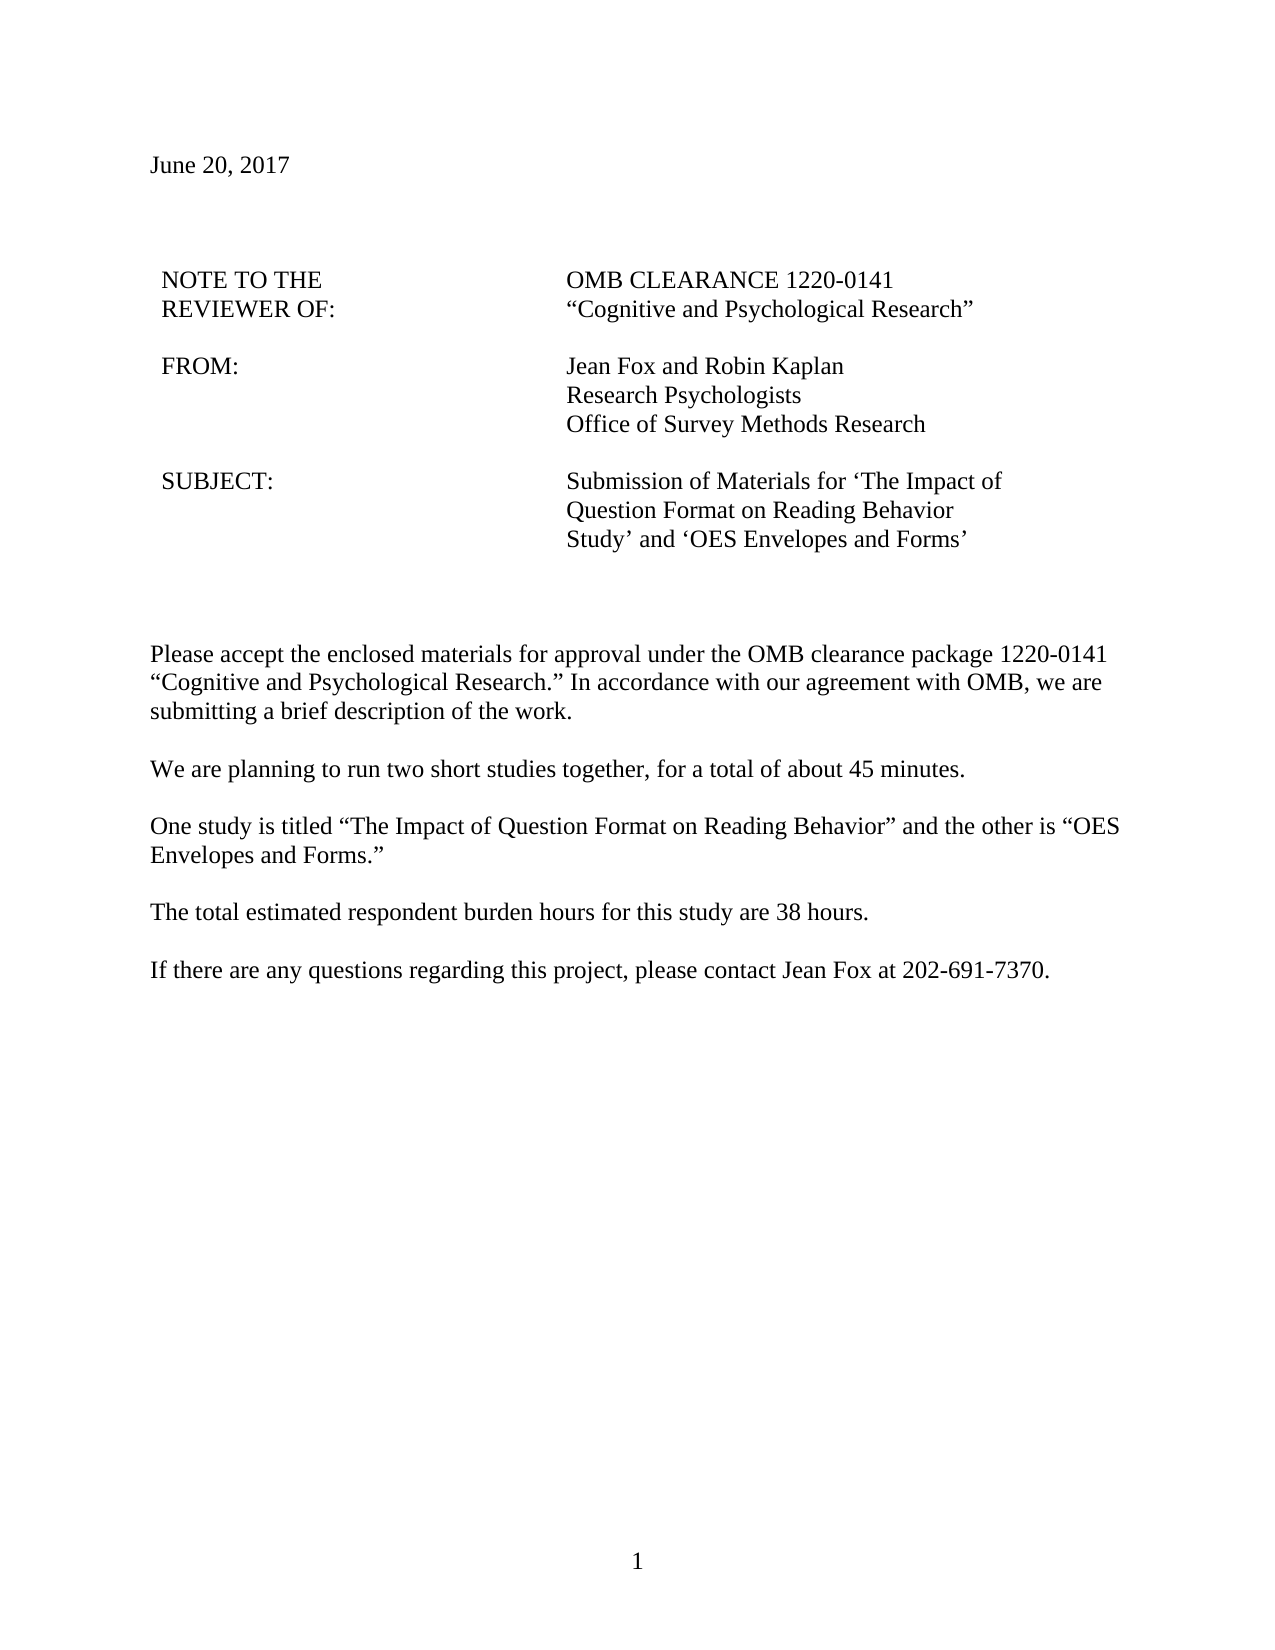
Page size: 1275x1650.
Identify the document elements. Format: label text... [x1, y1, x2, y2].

text June 20, 2017 [150, 150, 1125, 179]
text The total estimated respondent burden hours for this study are 38 hours. [150, 897, 1125, 926]
table_cell Submission of Materials for ‘The Impact of Question Format on Reading Behavior Study’ and ‘OES Envelopes and Forms’ [555, 466, 1016, 552]
table_cell FROM: [150, 351, 555, 466]
text If there are any questions regarding this project, please contact Jean Fox at 202-691-7370. [150, 955, 1125, 984]
text One study is titled “The Impact of Question Format on Reading Behavior” and the other is “OES Envelopes and Forms.” [150, 811, 1125, 869]
text We are planning to run two short studies together, for a total of about 45 minutes. [150, 754, 1125, 782]
text Please accept the enclosed materials for approval under the OMB clearance package 1220-0141 “Cognitive and Psychological Research.” In accordance with our agreement with OMB, we are submitting a brief description of the work. [150, 639, 1125, 725]
table_cell Jean Fox and Robin Kaplan Research Psychologists Office of Survey Methods Research [555, 351, 1016, 466]
table_header OMB CLEARANCE 1220-0141 “Cognitive and Psychological Research” [555, 265, 1016, 351]
table_cell SUBJECT: [150, 466, 555, 552]
table_header NOTE TO THE REVIEWER OF: [150, 265, 555, 351]
